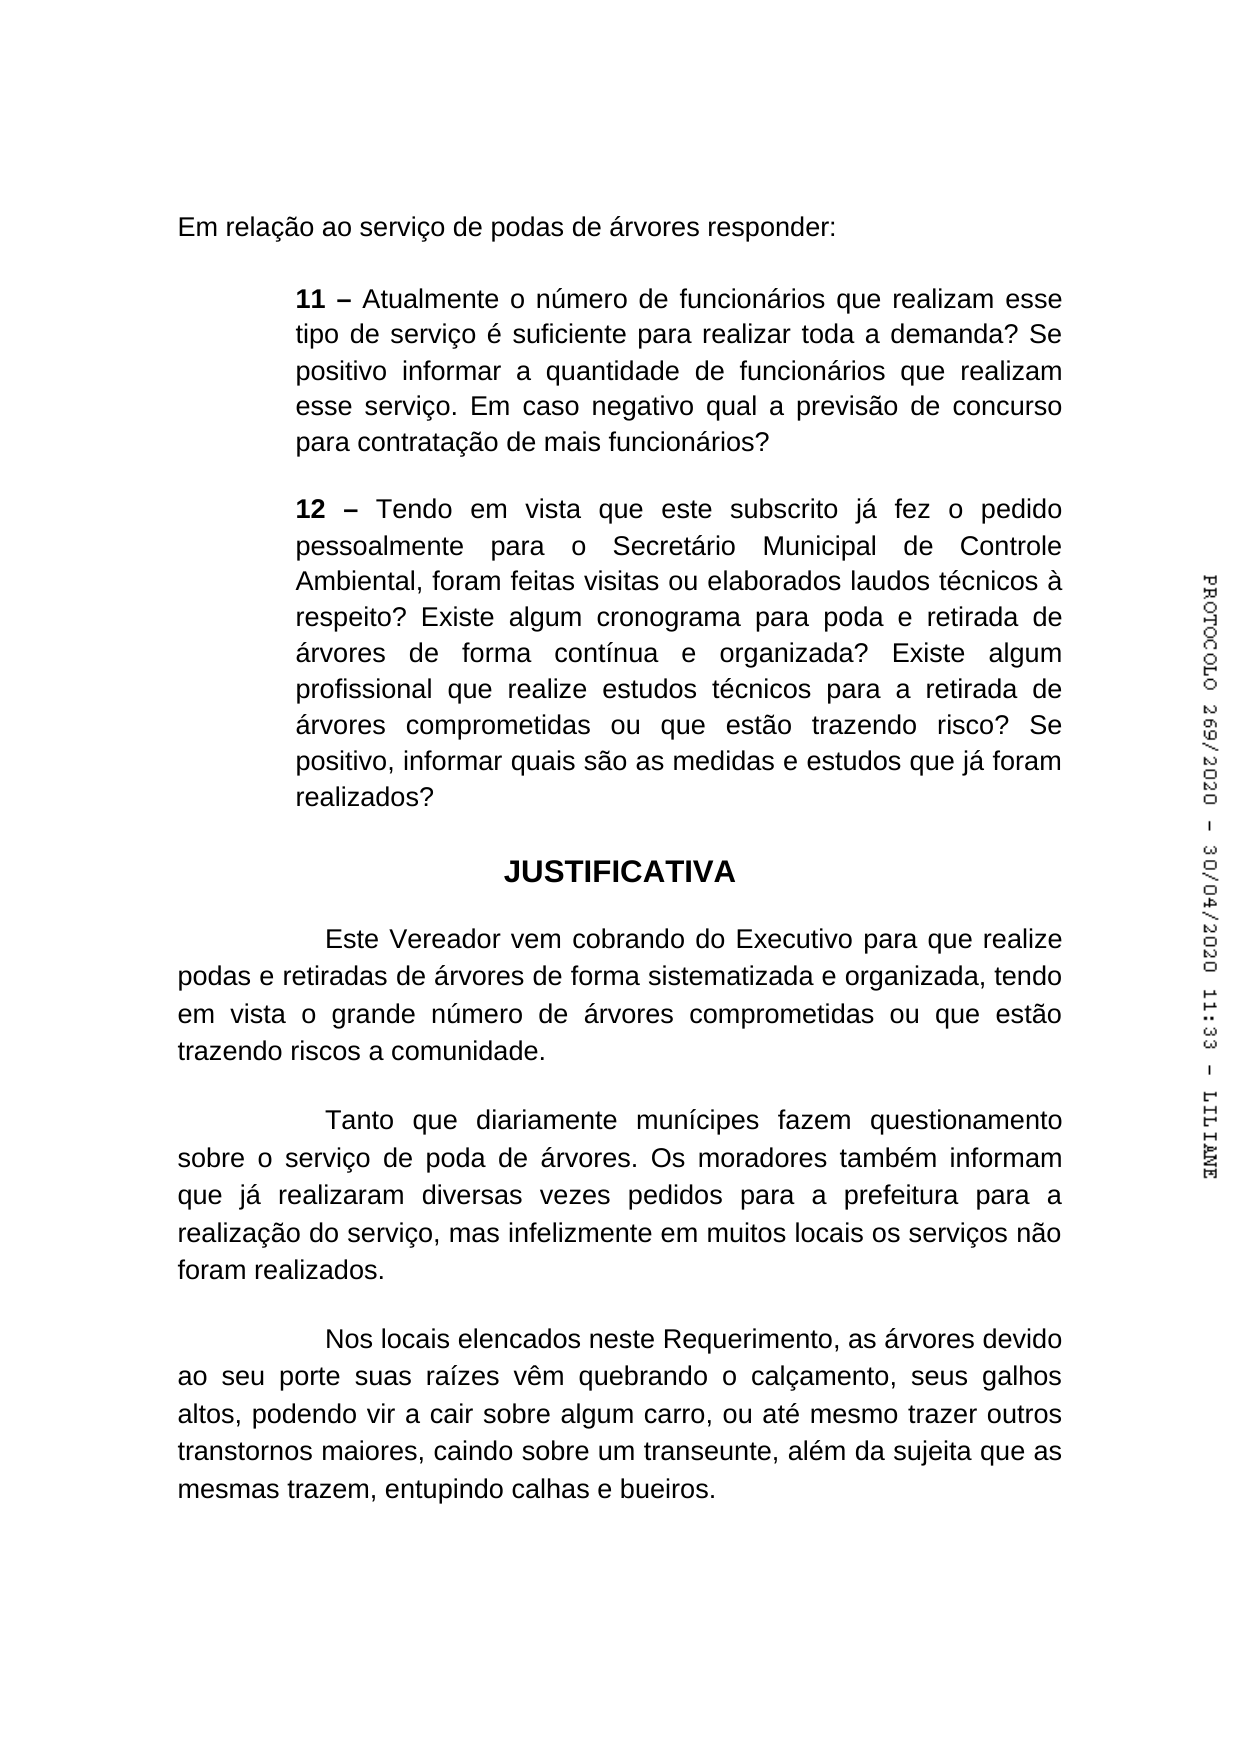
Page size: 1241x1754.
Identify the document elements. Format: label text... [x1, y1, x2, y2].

text 12 – Tendo em vista que este subscrito já fez o pedido pessoalmente para o Secretário Municipal de Controle Ambiental, foram feitas visitas ou elaborados laudos técnicos à respeito? Existe algum cronograma para poda e retirada de árvores de forma contínua e organizada? Existe algum profissional que realize estudos técnicos para a retirada de árvores comprometidas ou que estão trazendo risco? Se positivo, informar quais são as medidas e estudos que já foram realizados? [295, 493, 1063, 812]
text Nos locais elencados neste Requerimento, as árvores devido ao seu porte suas raízes vêm quebrando o calçamento, seus galhos altos, podendo vir a cair sobre algum carro, ou até mesmo trazer outros transtornos maiores, caindo sobre um transeunte, além da sujeita que as mesmas trazem, entupindo calhas e bueiros. [177, 1323, 1063, 1504]
text Este Vereador vem cobrando do Executivo para que realize podas e retiradas de árvores de forma sistematizada e organizada, tendo em vista o grande número de árvores comprometidas ou que estão trazendo riscos a comunidade. [177, 923, 1063, 1067]
text Em relação ao serviço de podas de árvores responder: [177, 211, 1063, 242]
text 11 – Atualmente o número de funcionários que realizam esse tipo de serviço é suficiente para realizar toda a demanda? Se positivo informar a quantidade de funcionários que realizam esse serviço. Em caso negativo qual a previsão de concurso para contratação de mais funcionários? [295, 283, 1063, 458]
text JUSTIFICATIVA [177, 853, 1063, 889]
picture [1177, 571, 1241, 1183]
text Tanto que diariamente munícipes fazem questionamento sobre o serviço de poda de árvores. Os moradores também informam que já realizaram diversas vezes pedidos para a prefeitura para a realização do serviço, mas infelizmente em muitos locais os serviços não foram realizados. [177, 1104, 1063, 1285]
